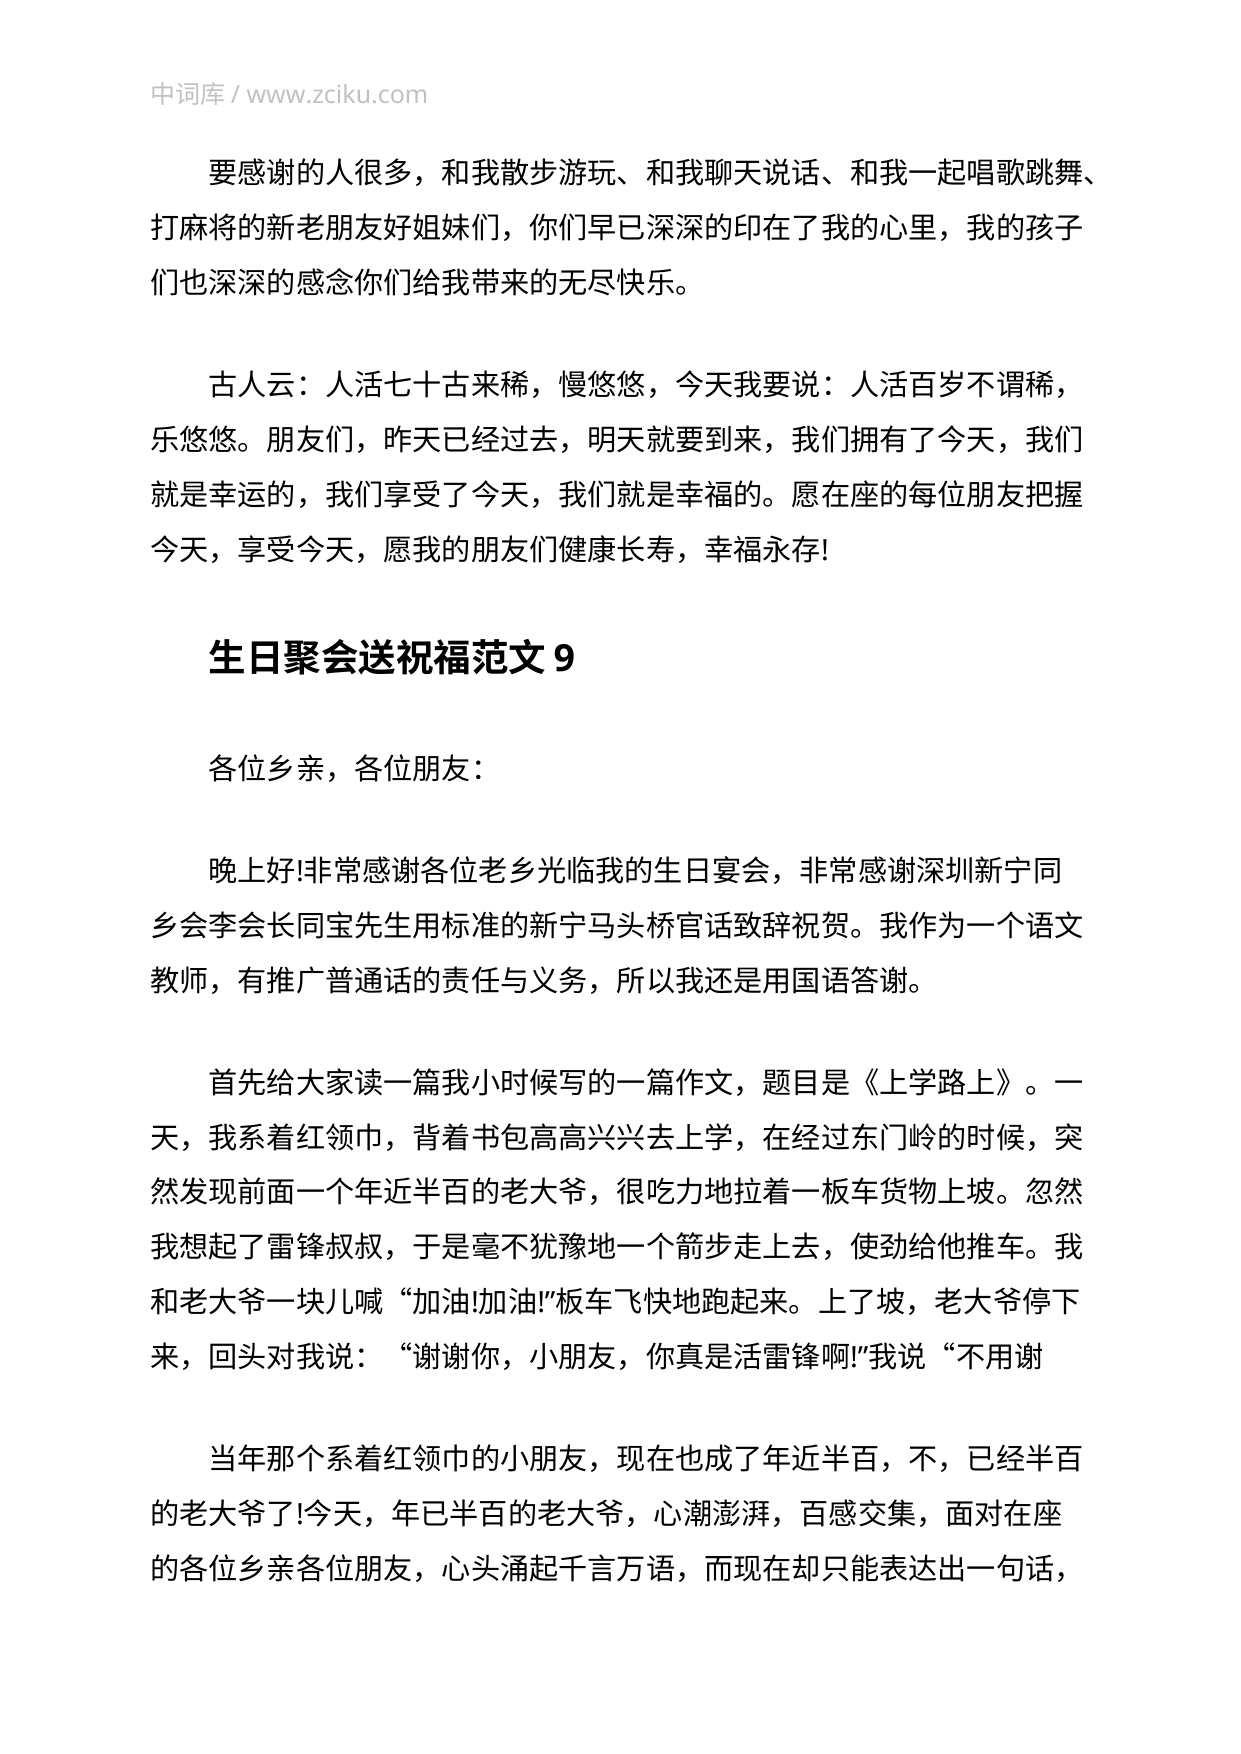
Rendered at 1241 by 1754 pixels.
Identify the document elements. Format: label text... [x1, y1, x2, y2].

text 晚上好!非常感谢各位老乡光临我的生日宴会，非常感谢深圳新宁同乡会李会长同宝先生用标准的新宁马头桥官话致辞祝贺。我作为一个语文教师，有推广普通话的责任与义务，所以我还是用国语答谢。 [150, 848, 1090, 1000]
text 各位乡亲，各位朋友： [150, 746, 1090, 788]
text 首先给大家读一篇我小时候写的一篇作文，题目是《上学路上》。一天，我系着红领巾，背着书包高高兴兴去上学，在经过东门岭的时候，突然发现前面一个年近半百的老大爷，很吃力地拉着一板车货物上坡。忽然我想起了雷锋叔叔，于是毫不犹豫地一个箭步走上去，使劲给他推车。我和老大爷一块儿喊“加油!加油!”板车飞快地跑起来。上了坡，老大爷停下来，回头对我说：“谢谢你，小朋友，你真是活雷锋啊!”我说“不用谢 [150, 1059, 1090, 1376]
text 要感谢的人很多，和我散步游玩、和我聊天说话、和我一起唱歌跳舞、打麻将的新老朋友好姐妹们，你们早已深深的印在了我的心里，我的孩子们也深深的感念你们给我带来的无尽快乐。 [150, 150, 1090, 302]
text 生日聚会送祝福范文9 [150, 628, 1090, 683]
text 古人云：人活七十古来稀，慢悠悠，今天我要说：人活百岁不谓稀，乐悠悠。朋友们，昨天已经过去，明天就要到来，我们拥有了今天，我们就是幸运的，我们享受了今天，我们就是幸福的。愿在座的每位朋友把握今天，享受今天，愿我的朋友们健康长寿，幸福永存! [150, 362, 1090, 569]
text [150, 1436, 1090, 1588]
